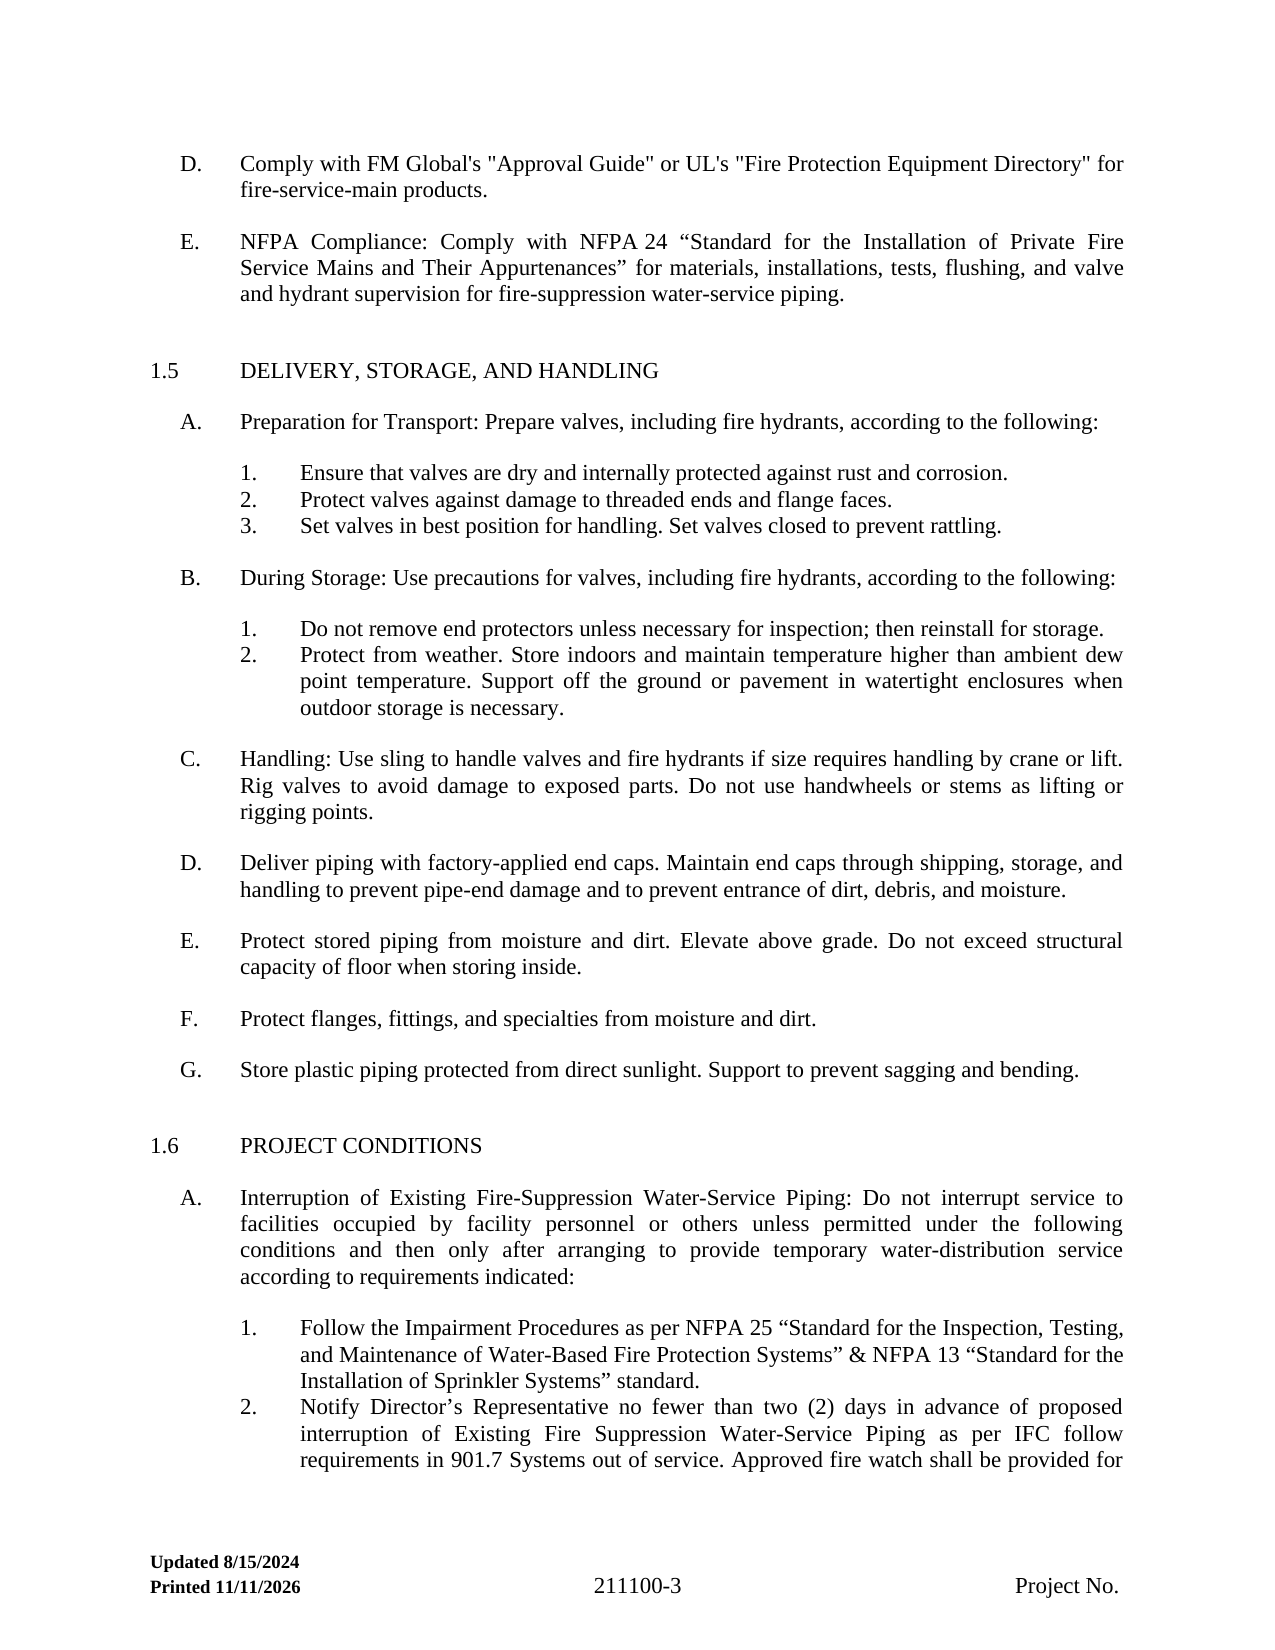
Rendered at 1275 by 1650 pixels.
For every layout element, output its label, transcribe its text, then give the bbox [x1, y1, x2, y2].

text Protect flanges, fittings, and specialties from moisture and dirt. [180, 1005, 1125, 1031]
text Store plastic piping protected from direct sunlight. Support to prevent sagging and bending. [180, 1056, 1125, 1082]
text Ensure that valves are dry and internally protected against rust and corrosion. [240, 459, 1125, 486]
text NFPA Compliance: Comply with NFPA 24 “Standard for the Installation of Private Fire Service Mains and Their Appurtenances” for materials, installations, tests, flushing, and valve and hydrant supervision for fire-suppression water-service piping. [180, 228, 1125, 307]
text During Storage: Use precautions for valves, including fire hydrants, according to the following: [180, 563, 1125, 590]
text Handling: Use sling to handle valves and fire hydrants if size requires handling by crane or lift. Rig valves to avoid damage to exposed parts. Do not use handwheels or stems as lifting or rigging points. [180, 745, 1125, 824]
text Interruption of Existing Fire-Suppression Water-Service Piping: Do not interrupt service to facilities occupied by facility personnel or others unless permitted under the following conditions and then only after arranging to provide temporary water-distribution service according to requirements indicated: [180, 1184, 1125, 1289]
text Protect valves against damage to threaded ends and flange faces. [240, 486, 1125, 512]
text Protect stored piping from moisture and dirt. Elevate above grade. Do not exceed structural capacity of floor when storing inside. [180, 927, 1125, 980]
text Do not remove end protectors unless necessary for inspection; then reinstall for storage. [240, 615, 1125, 641]
text Preparation for Transport: Prepare valves, including fire hydrants, according to the following: [180, 408, 1125, 434]
text Protect from weather. Store indoors and maintain temperature higher than ambient dew point temperature. Support off the ground or pavement in watertight enclosures when outdoor storage is necessary. [240, 641, 1125, 720]
text DELIVERY, STORAGE, AND HANDLING [150, 357, 1125, 383]
text Set valves in best position for handling. Set valves closed to prevent rattling. [240, 512, 1125, 538]
text Deliver piping with factory-applied end caps. Maintain end caps through shipping, storage, and handling to prevent pipe-end damage and to prevent entrance of dirt, debris, and moisture. [180, 849, 1125, 902]
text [240, 1393, 1125, 1472]
text PROJECT CONDITIONS [150, 1132, 1125, 1155]
text Follow the Impairment Procedures as per NFPA 25 “Standard for the Inspection, Testing, and Maintenance of Water-Based Fire Protection Systems” & NFPA 13 “Standard for the Installation of Sprinkler Systems” standard. [240, 1314, 1125, 1393]
text Comply with FM Global's "Approval Guide" or UL's "Fire Protection Equipment Directory" for fire-service-main products. [180, 150, 1125, 203]
